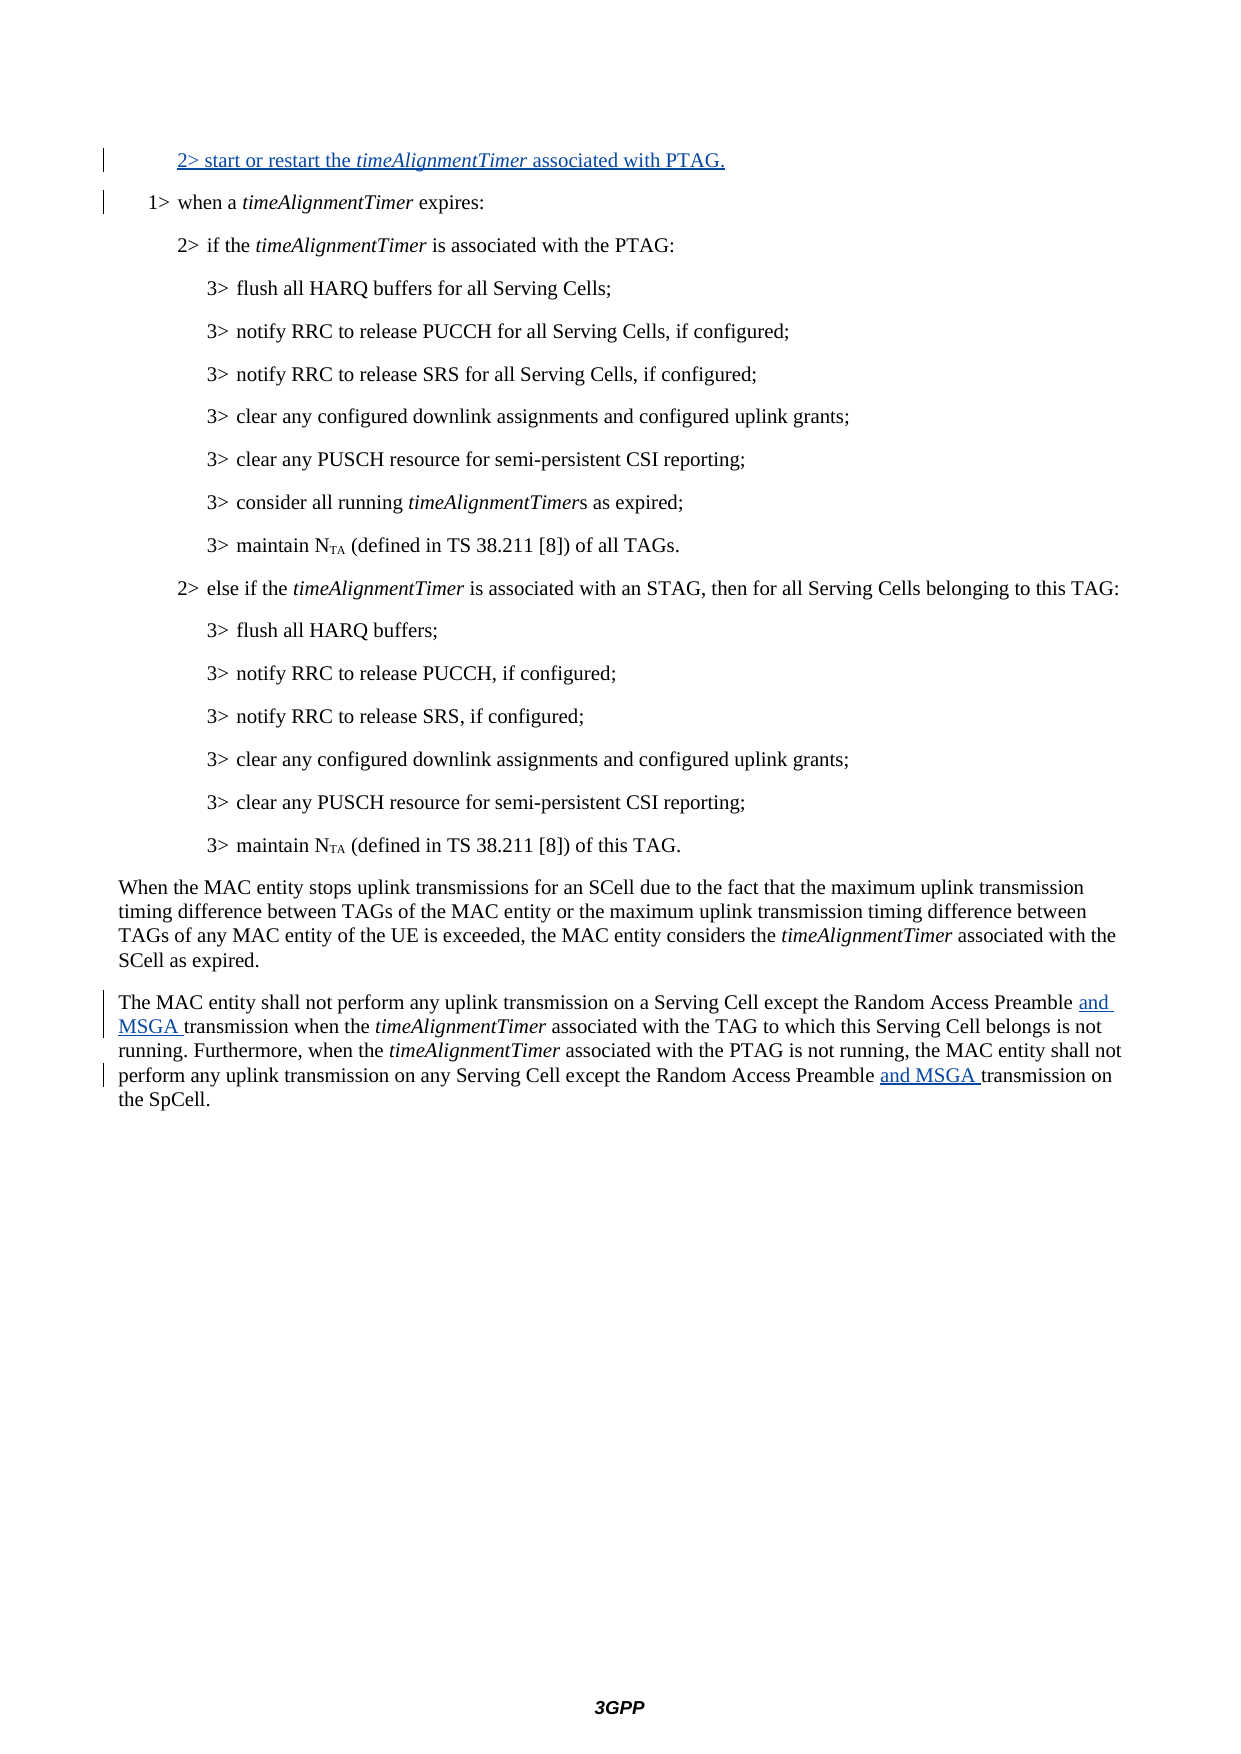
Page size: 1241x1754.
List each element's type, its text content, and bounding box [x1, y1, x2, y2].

text 3> notify RRC to release PUCCH, if configured; [207, 661, 1122, 685]
text 3> flush all HARQ buffers; [207, 618, 1122, 642]
text 3> clear any configured downlink assignments and configured uplink grants; [207, 404, 1122, 428]
text When the MAC entity stops uplink transmissions for an SCell due to the fact that the maximum uplink transmission timing difference between TAGs of the MAC entity or the maximum uplink transmission timing difference between TAGs of any MAC entity of the UE is exceeded, the MAC entity considers the timeAlignmentTimer associated with the SCell as expired. [118, 875, 1122, 972]
text 3> flush all HARQ buffers for all Serving Cells; [207, 276, 1122, 300]
text 3> clear any PUSCH resource for semi-persistent CSI reporting; [207, 447, 1122, 471]
text 3> consider all running timeAlignmentTimers as expired; [207, 490, 1122, 514]
text 3> notify RRC to release PUCCH for all Serving Cells, if configured; [207, 319, 1122, 343]
text The MAC entity shall not perform any uplink transmission on a Serving Cell except the Random Access Preamble transmission when the timeAlignmentTimer associated with the TAG to which this Serving Cell belongs is not running. Furthermore, when the timeAlignmentTimer associated with the PTAG is not running, the MAC entity shall not perform any uplink transmission on any Serving Cell except the Random Access Preamble transmission on the SpCell. [118, 990, 1122, 1111]
text 3> maintain NTA (defined in TS 38.211 [8]) of this TAG. [207, 832, 1122, 857]
text 3> maintain NTA (defined in TS 38.211 [8]) of all TAGs. [207, 533, 1122, 557]
text 1> when a timeAlignmentTimer expires: [148, 190, 1122, 214]
text 2> else if the timeAlignmentTimer is associated with an STAG, then for all Serving Cells belonging to this TAG: [177, 576, 1122, 600]
text 3> notify RRC to release SRS for all Serving Cells, if configured; [207, 362, 1122, 386]
text 3> clear any configured downlink assignments and configured uplink grants; [207, 747, 1122, 771]
text 2> if the timeAlignmentTimer is associated with the PTAG: [177, 233, 1122, 257]
text 3> clear any PUSCH resource for semi-persistent CSI reporting; [207, 790, 1122, 814]
text 3> notify RRC to release SRS, if configured; [207, 704, 1122, 728]
